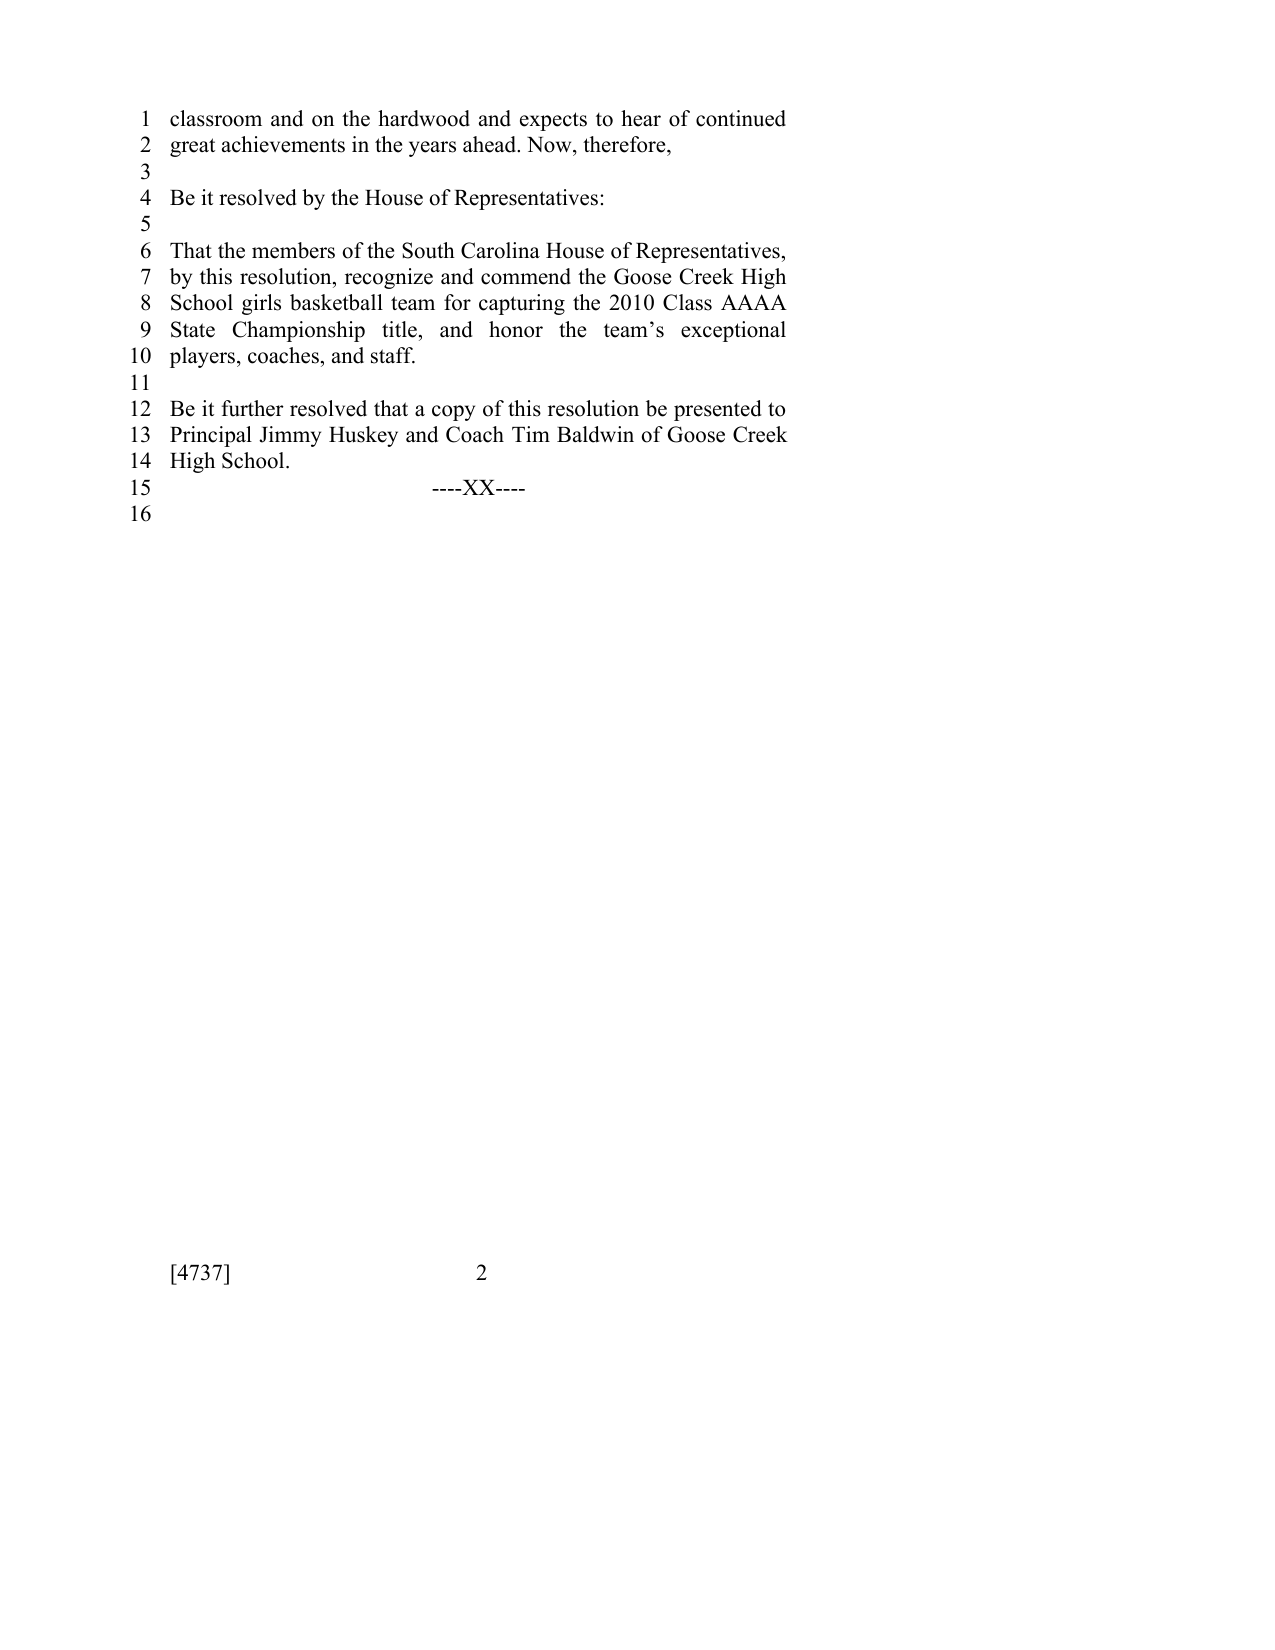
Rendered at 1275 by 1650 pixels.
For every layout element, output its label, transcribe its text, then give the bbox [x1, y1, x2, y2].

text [169, 105, 787, 158]
text ----XX---- [169, 474, 787, 500]
text That the members of the South Carolina House of Representatives, by this resolution, recognize and commend the Goose Creek High School girls basketball team for capturing the 2010 Class AAAA State Championship title, and honor the team’s exceptional players, coaches, and staff. [169, 237, 787, 368]
text Be it resolved by the House of Representatives: [169, 184, 787, 210]
text Be it further resolved that a copy of this resolution be presented to Principal Jimmy Huskey and Coach Tim Baldwin of Goose Creek High School. [169, 395, 787, 474]
